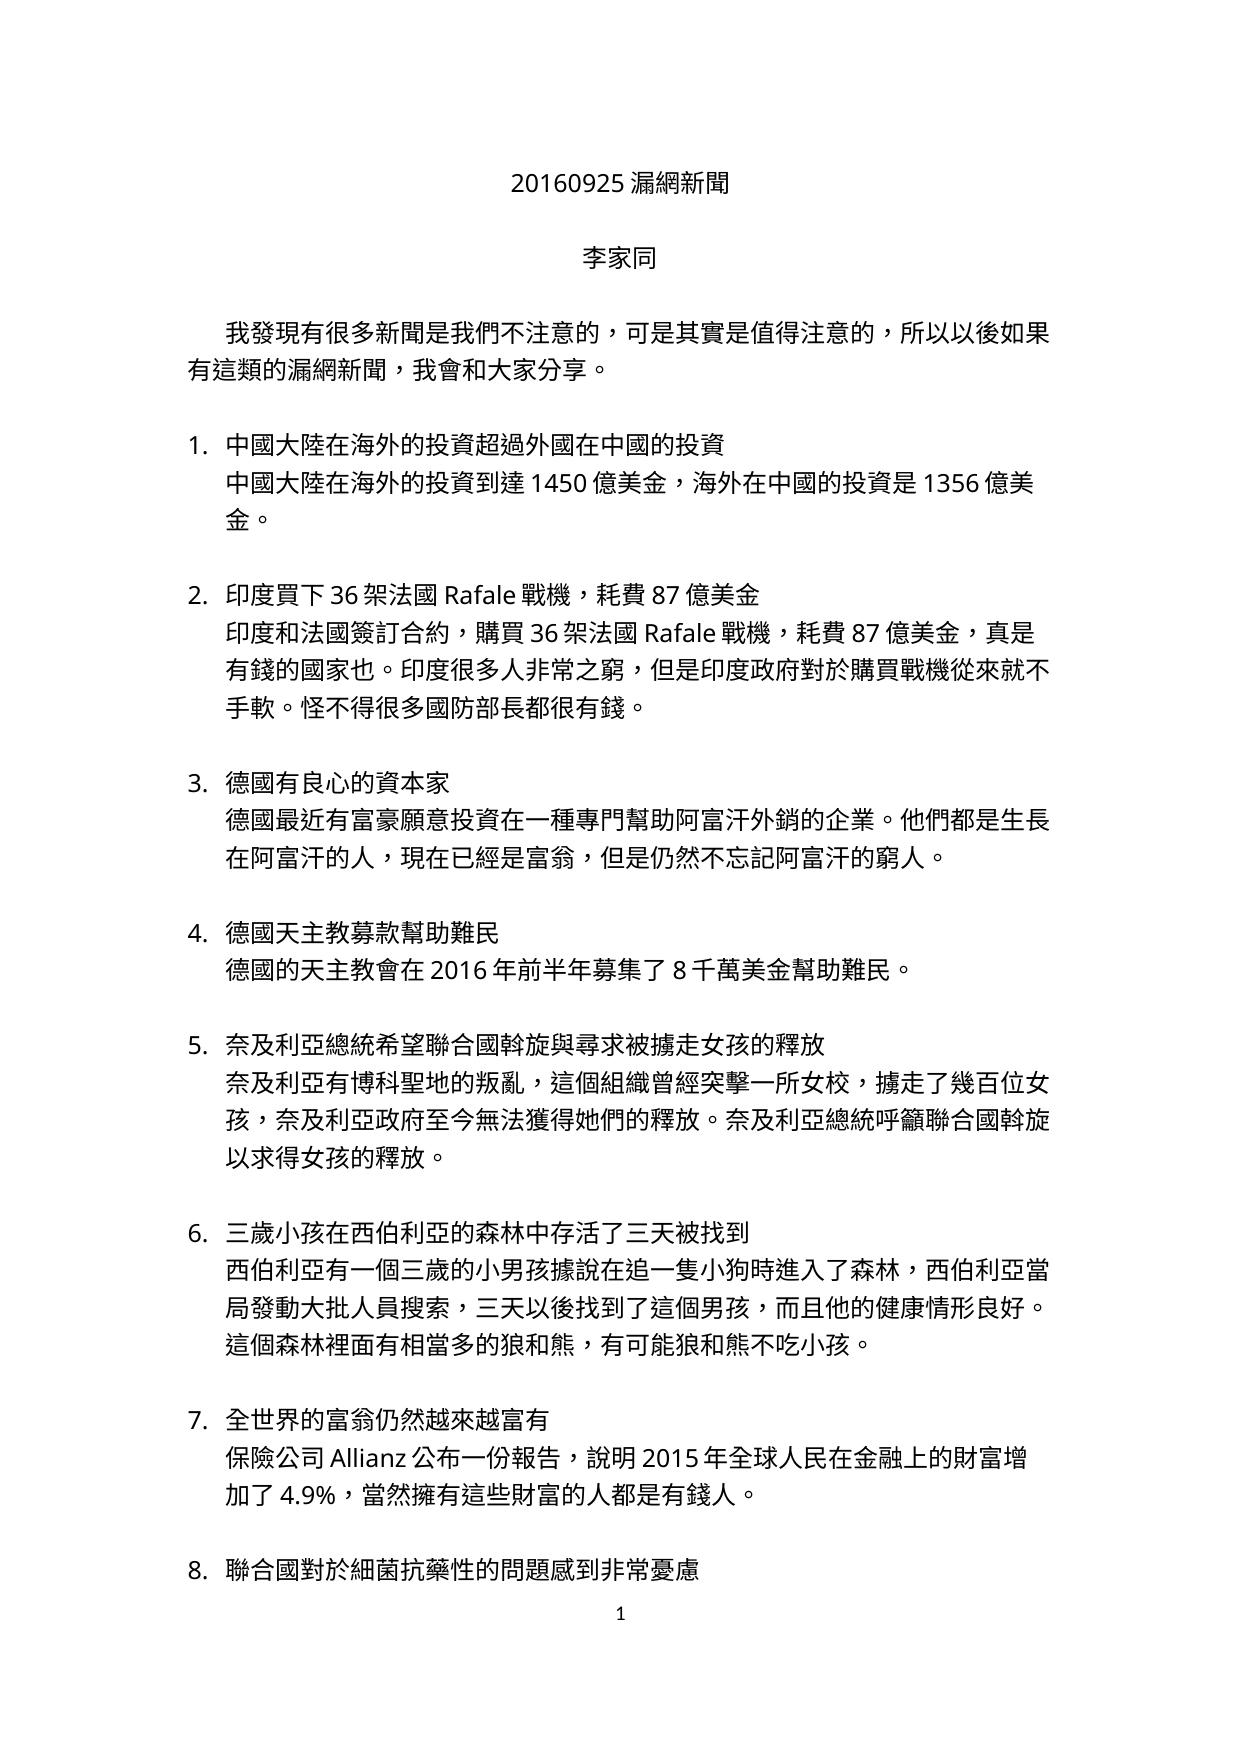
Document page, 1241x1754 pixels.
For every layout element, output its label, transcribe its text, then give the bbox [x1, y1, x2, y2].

list 西伯利亞有一個三歲的小男孩據說在追一隻小狗時進入了森林，西伯利亞當局發動大批人員搜索，三天以後找到了這個男孩，而且他的健康情形良好。這個森林裡面有相當多的狼和熊，有可能狼和熊不吃小孩。 [225, 1250, 1053, 1362]
list 中國大陸在海外的投資超過外國在中國的投資 [187, 425, 1053, 462]
list 保險公司Allianz公布一份報告，說明2015年全球人民在金融上的財富增加了4.9%，當然擁有這些財富的人都是有錢人。 [225, 1437, 1053, 1512]
list 中國大陸在海外的投資到達1450億美金，海外在中國的投資是1356億美金。 [225, 462, 1053, 537]
list 三歲小孩在西伯利亞的森林中存活了三天被找到 [187, 1212, 1053, 1250]
list 印度和法國簽訂合約，購買36架法國Rafale戰機，耗費87億美金，真是有錢的國家也。印度很多人非常之窮，但是印度政府對於購買戰機從來就不手軟。怪不得很多國防部長都很有錢。 [225, 612, 1053, 725]
list 德國的天主教會在2016年前半年募集了8千萬美金幫助難民。 [225, 950, 1053, 987]
text 我發現有很多新聞是我們不注意的，可是其實是值得注意的，所以以後如果有這類的漏網新聞，我會和大家分享。 [187, 312, 1053, 387]
list 德國天主教募款幫助難民 [187, 912, 1053, 950]
list 聯合國對於細菌抗藥性的問題感到非常憂慮 [187, 1550, 1053, 1587]
list 奈及利亞有博科聖地的叛亂，這個組織曾經突擊一所女校，擄走了幾百位女孩，奈及利亞政府至今無法獲得她們的釋放。奈及利亞總統呼籲聯合國斡旋以求得女孩的釋放。 [225, 1062, 1053, 1175]
list 德國有良心的資本家 [187, 762, 1053, 800]
list 奈及利亞總統希望聯合國斡旋與尋求被擄走女孩的釋放 [187, 1025, 1053, 1062]
list 德國最近有富豪願意投資在一種專門幫助阿富汗外銷的企業。他們都是生長在阿富汗的人，現在已經是富翁，但是仍然不忘記阿富汗的窮人。 [225, 800, 1053, 875]
text 20160925漏網新聞 [187, 162, 1053, 200]
text 李家同 [187, 237, 1053, 275]
list 印度買下36架法國Rafale戰機，耗費87億美金 [187, 575, 1053, 612]
list 全世界的富翁仍然越來越富有 [187, 1400, 1053, 1437]
